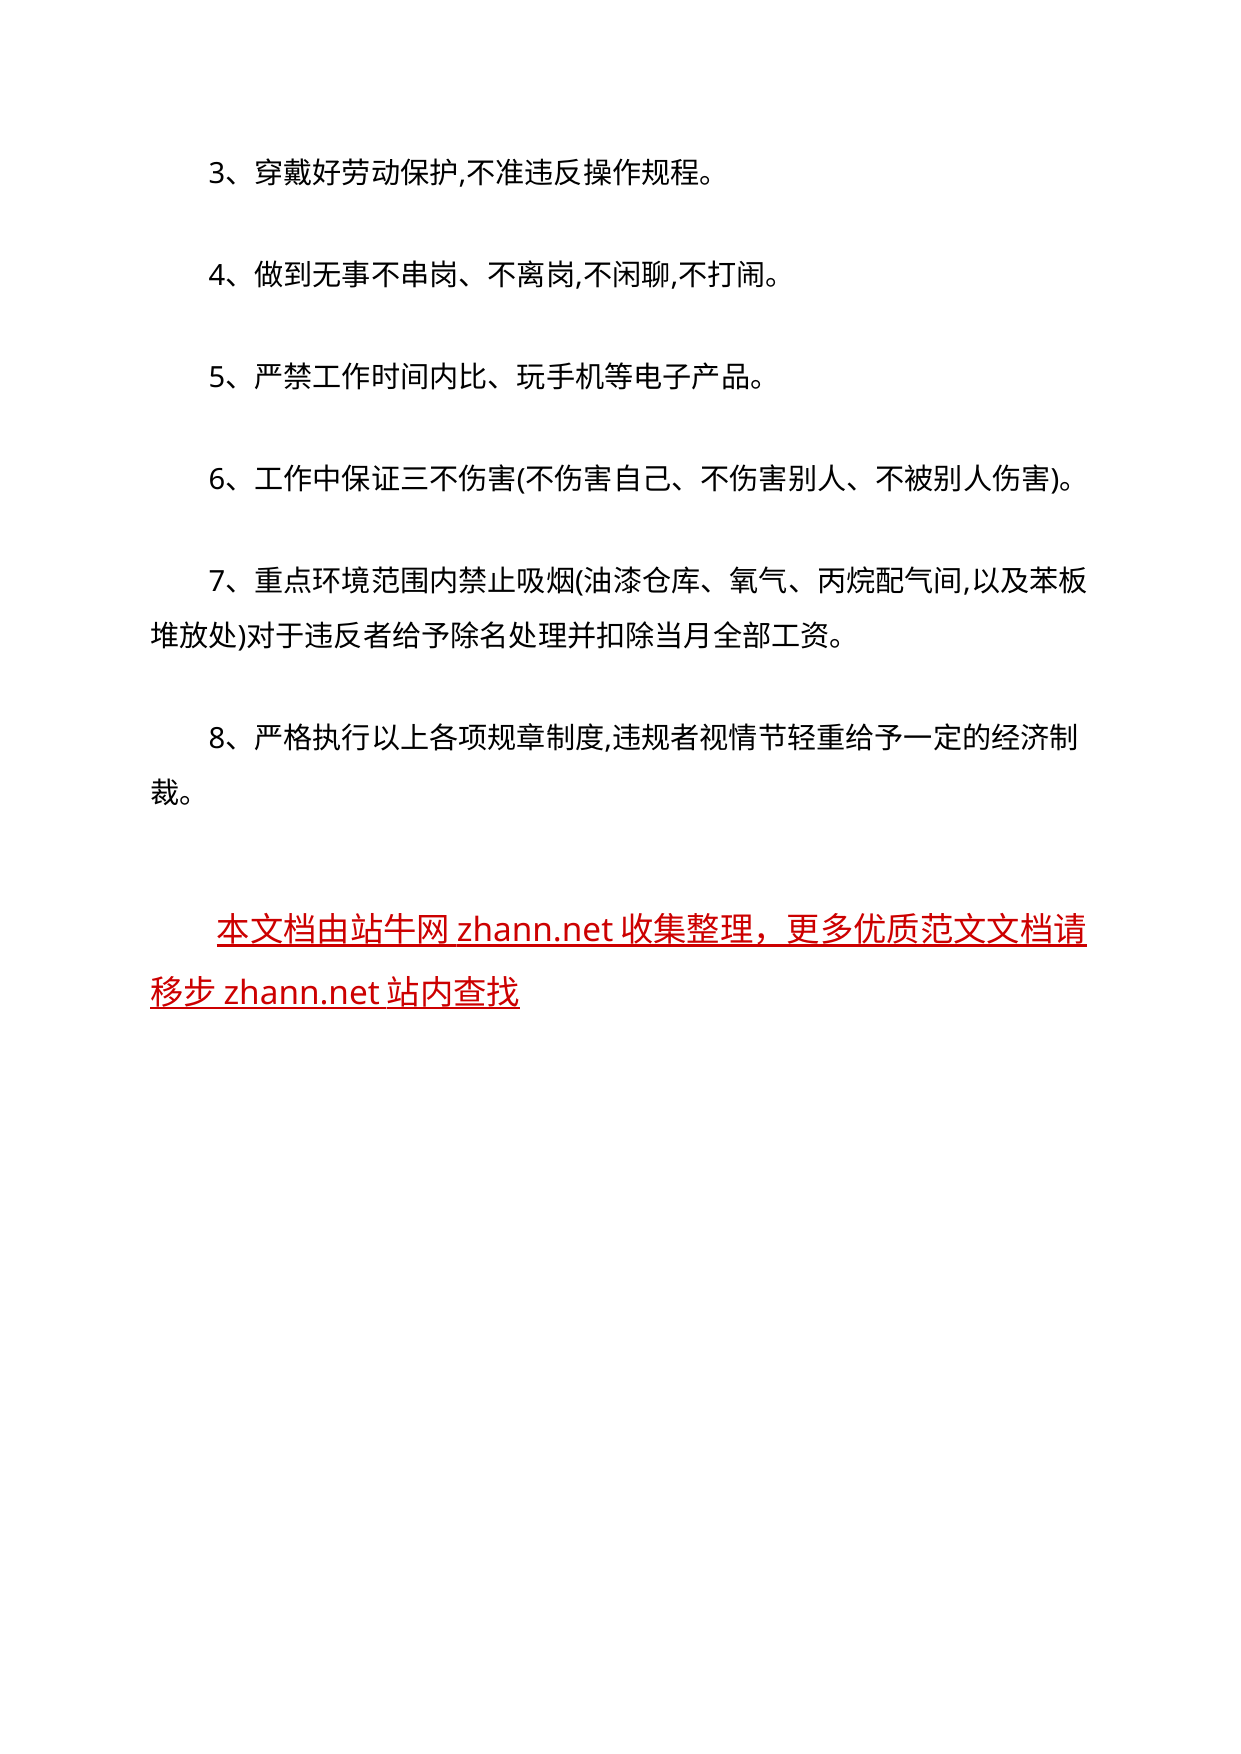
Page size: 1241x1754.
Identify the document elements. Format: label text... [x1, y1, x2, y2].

text 7、重点环境范围内禁止吸烟(油漆仓库、氧气、丙烷配气间,以及苯板堆放处)对于违反者给予除名处理并扣除当月全部工资。 [150, 558, 1090, 655]
text 本文档由站牛网zhann.net收集整理，更多优质范文文档请移步zhann.net站内查找 [150, 903, 1090, 1014]
text 4、做到无事不串岗、不离岗,不闲聊,不打闹。 [150, 252, 1090, 294]
text 8、严格执行以上各项规章制度,违规者视情节轻重给予一定的经济制裁。 [150, 715, 1090, 812]
text 3、穿戴好劳动保护,不准违反操作规程。 [150, 150, 1090, 192]
text 6、工作中保证三不伤害(不伤害自己、不伤害别人、不被别人伤害)。 [150, 456, 1090, 498]
text 5、严禁工作时间内比、玩手机等电子产品。 [150, 354, 1090, 396]
